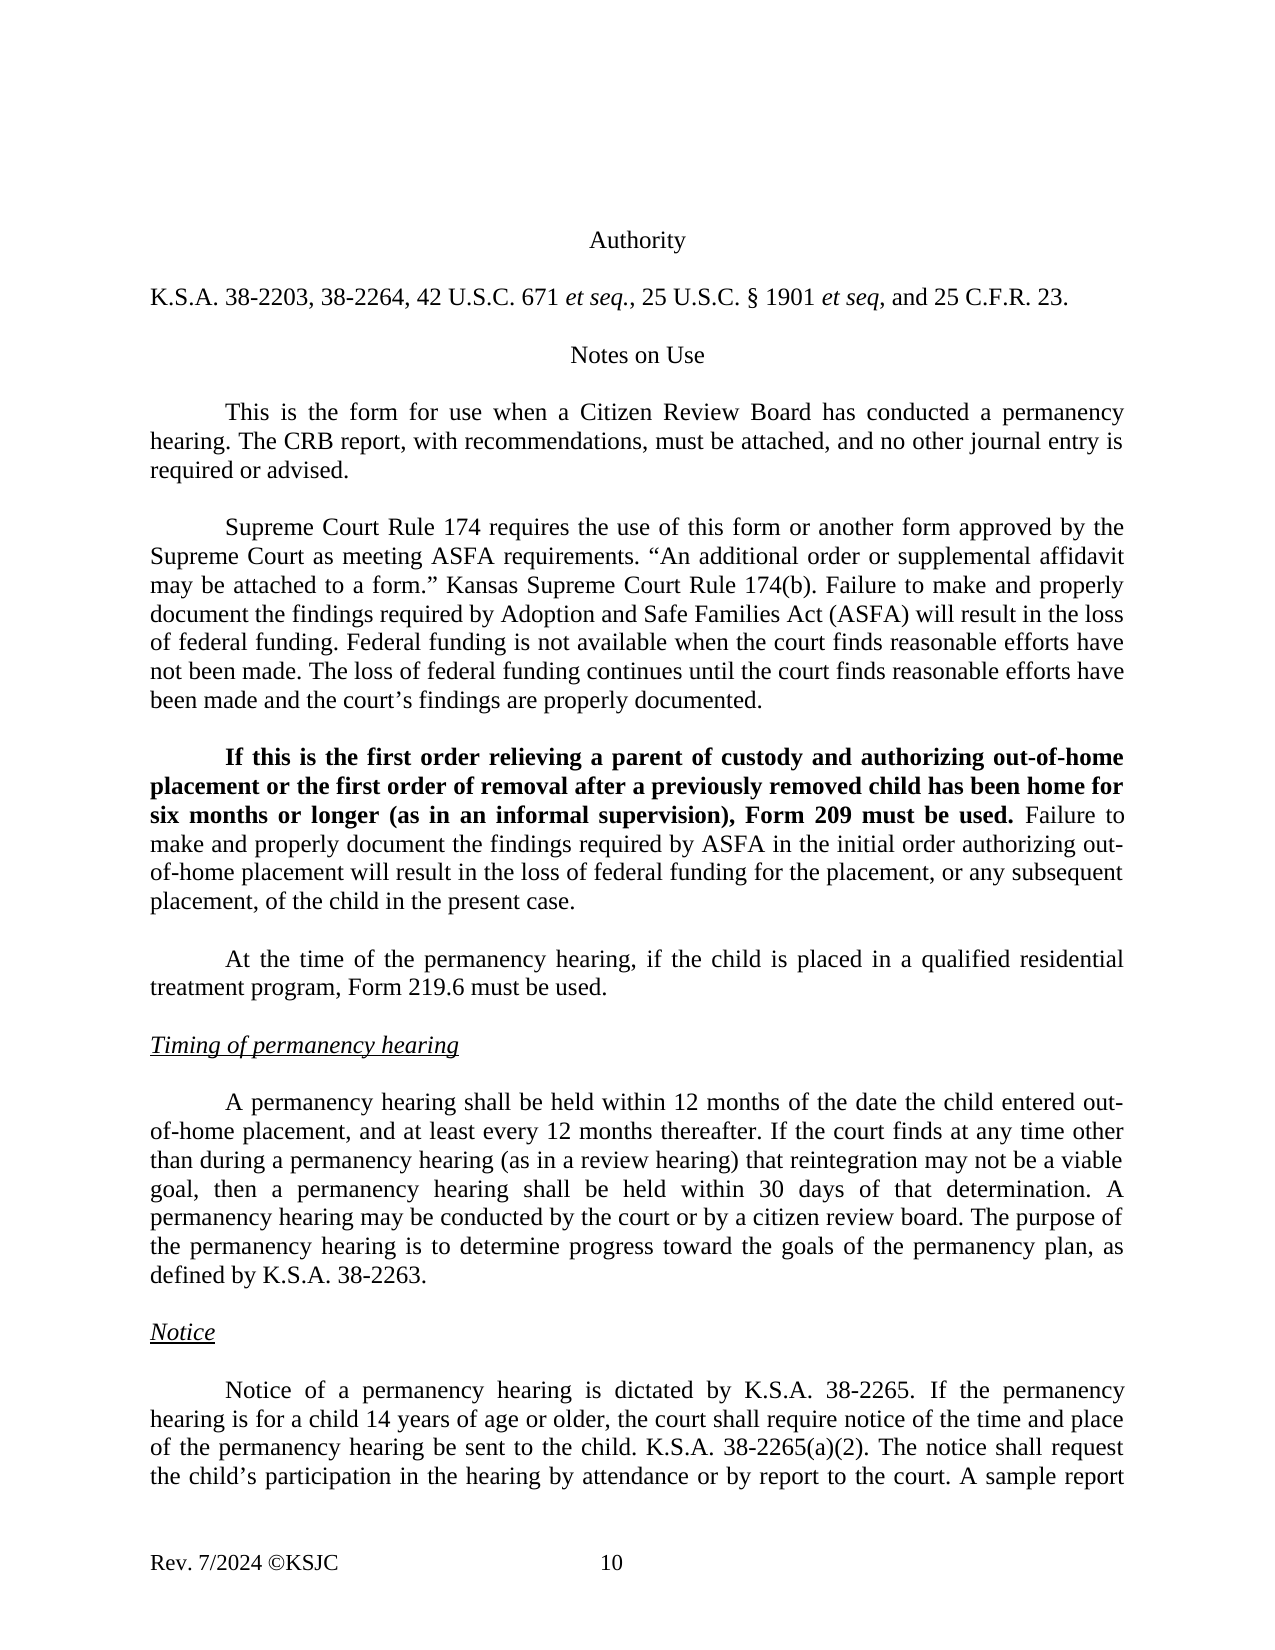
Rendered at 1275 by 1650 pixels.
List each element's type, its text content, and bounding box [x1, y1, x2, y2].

text At the time of the permanency hearing, if the child is placed in a qualified residential treatment program, Form 219.6 must be used. [150, 944, 1125, 1001]
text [150, 1375, 1125, 1490]
text This is the form for use when a Citizen Review Board has conducted a permanency hearing. The CRB report, with recommendations, must be attached, and no other journal entry is required or advised. [150, 397, 1125, 484]
text Notes on Use [150, 340, 1125, 369]
text A permanency hearing shall be held within 12 months of the date the child entered out-of-home placement, and at least every 12 months thereafter. If the court finds at any time other than during a permanency hearing (as in a review hearing) that reintegration may not be a viable goal, then a permanency hearing shall be held within 30 days of that determination. A permanency hearing may be conducted by the court or by a citizen review board. The purpose of the permanency hearing is to determine progress toward the goals of the permanency plan, as defined by K.S.A. 38-2263. [150, 1087, 1125, 1289]
text Notice [150, 1317, 1125, 1346]
text Timing of permanency hearing [150, 1030, 1125, 1059]
text If this is the first order relieving a parent of custody and authorizing out-of-home placement or the first order of removal after a previously removed child has been home for six months or longer (as in an informal supervision), Form 209 must be used. Failure to make and properly document the findings required by ASFA in the initial order authorizing out-of-home placement will result in the loss of federal funding for the placement, or any subsequent placement, of the child in the present case. [150, 742, 1125, 915]
text Authority [150, 225, 1125, 254]
text Supreme Court Rule 174 requires the use of this form or another form approved by the Supreme Court as meeting ASFA requirements. “An additional order or supplemental affidavit may be attached to a form.” Kansas Supreme Court Rule 174(b). Failure to make and properly document the findings required by Adoption and Safe Families Act (ASFA) will result in the loss of federal funding. Federal funding is not available when the court finds reasonable efforts have not been made. The loss of federal funding continues until the court finds reasonable efforts have been made and the court’s findings are properly documented. [150, 512, 1125, 714]
text K.S.A. 38-2203, 38-2264, 42 U.S.C. 671 et seq., 25 U.S.C. § 1901 et seq, and 25 C.F.R. 23. [150, 282, 1125, 311]
